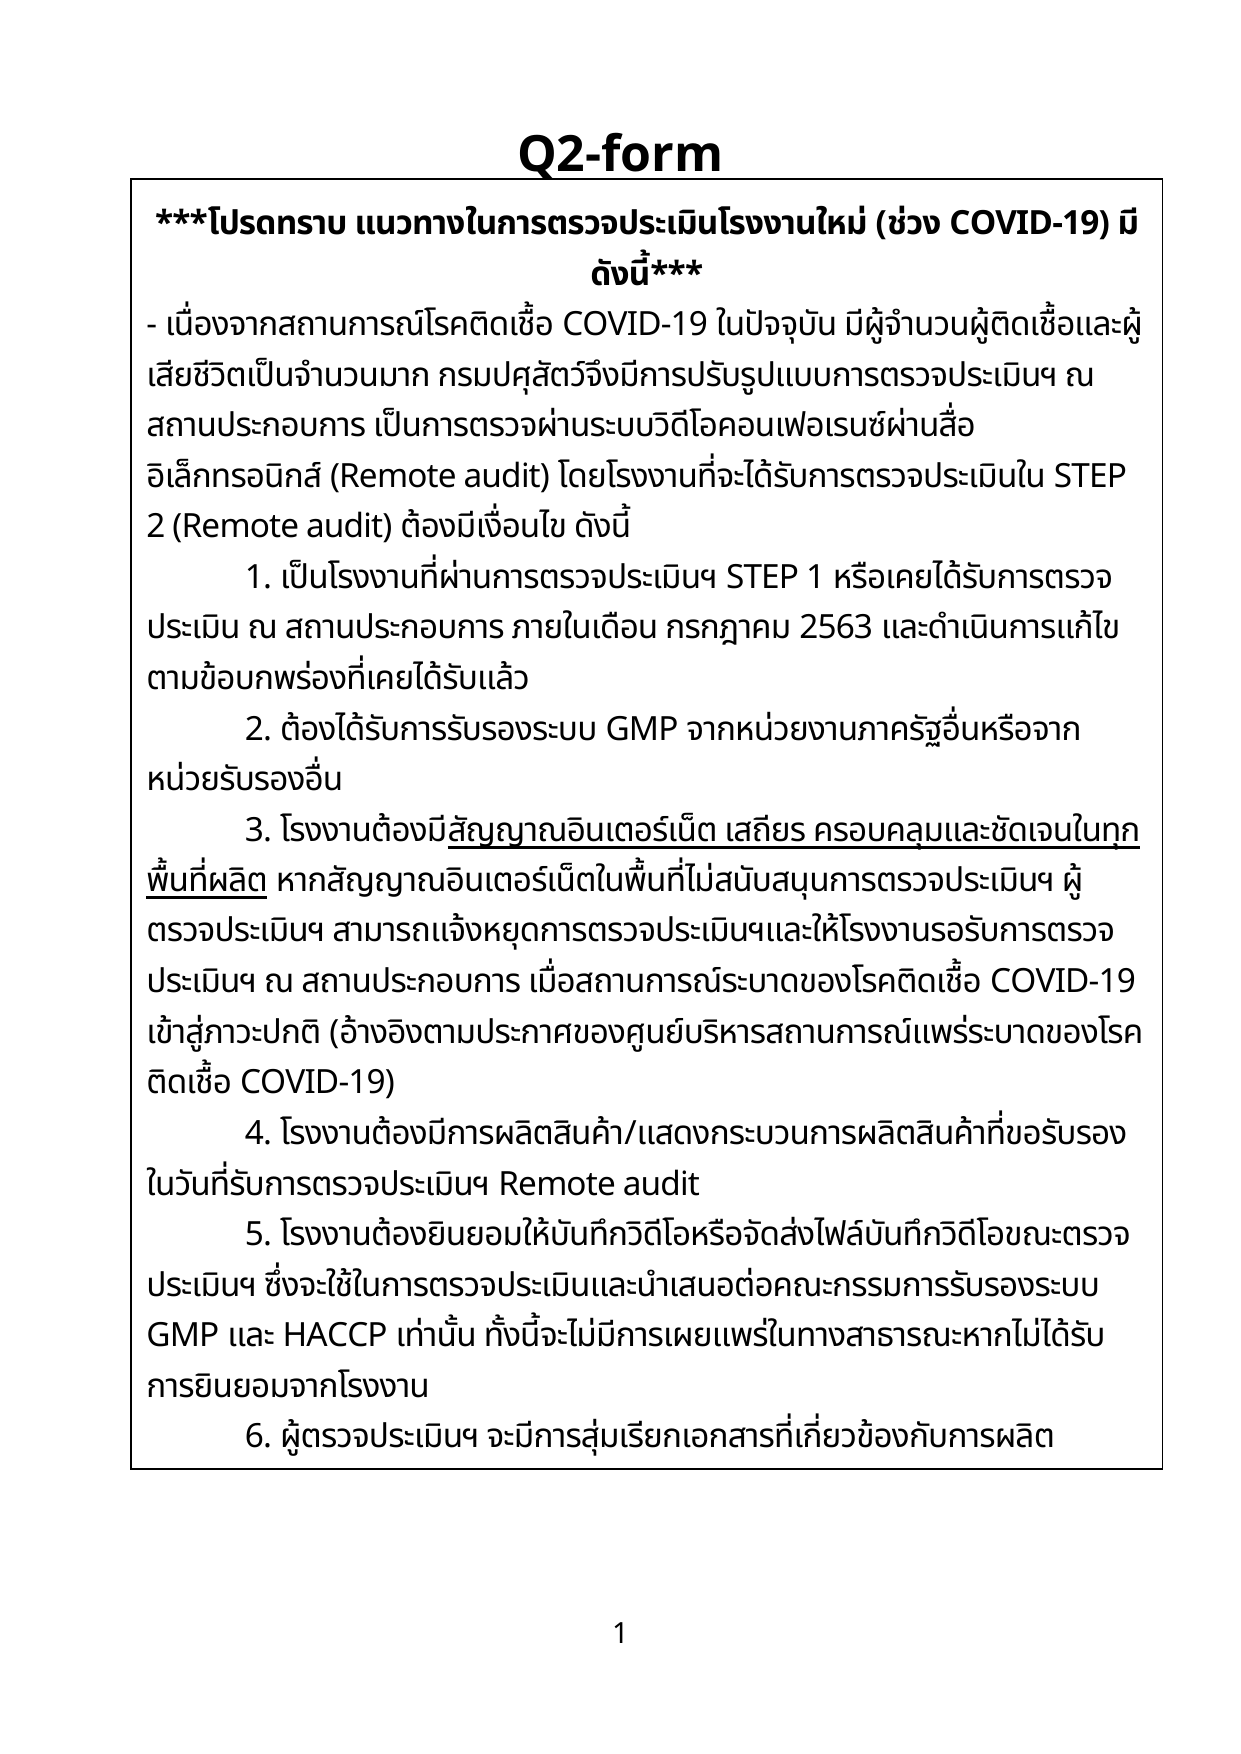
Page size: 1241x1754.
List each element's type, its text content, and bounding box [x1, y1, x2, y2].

text Q2-form [150, 118, 1090, 178]
